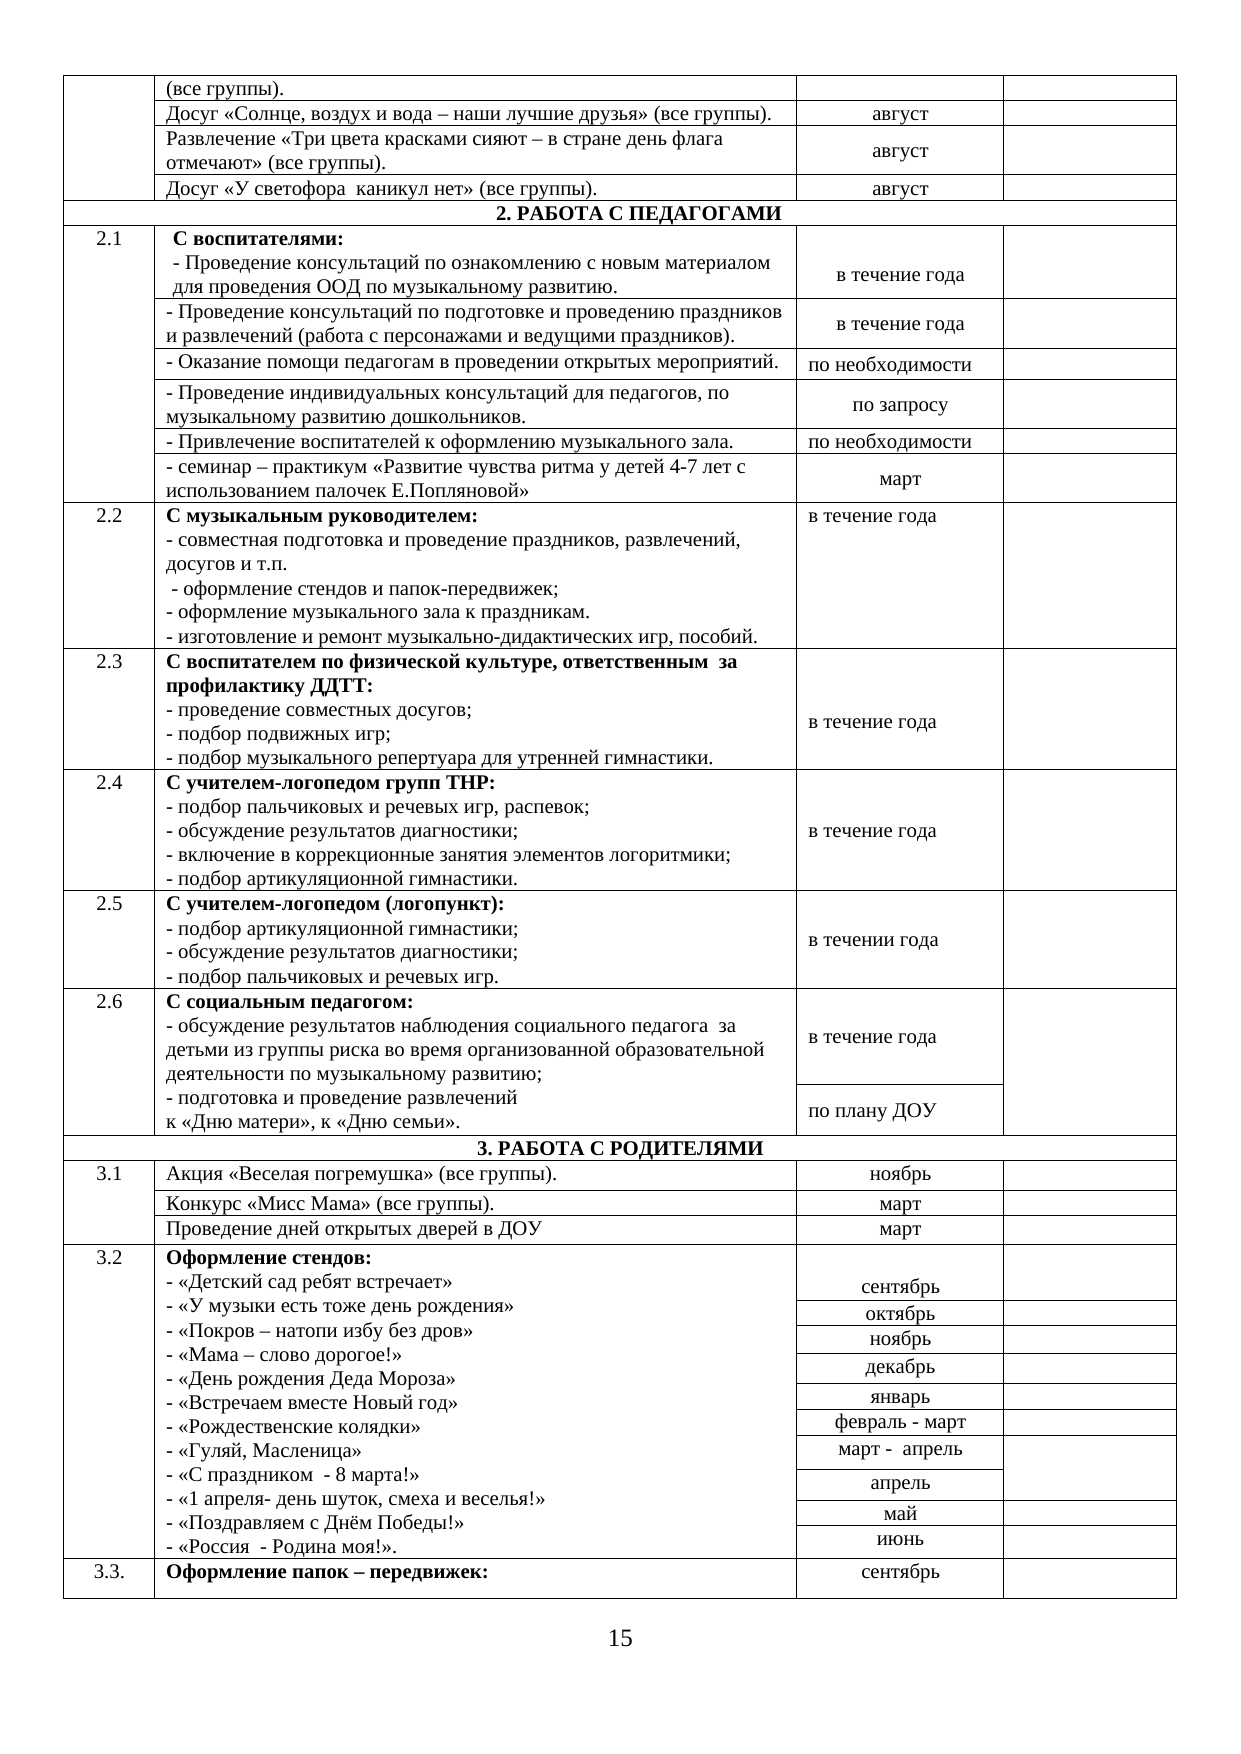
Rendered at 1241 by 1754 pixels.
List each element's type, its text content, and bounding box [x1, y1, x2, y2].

table_cell С музыкальным руководителем: - совместная подготовка и проведение праздников, развлечений, досугов и т.п. - оформление стендов и папок-передвижек; - оформление музыкального зала к праздникам. - изготовление и ремонт музыкально-дидактических игр, пособий. [155, 503, 796, 648]
table_cell по необходимости [797, 349, 1003, 379]
table_cell Проведение дней открытых дверей в ДОУ [155, 1216, 796, 1244]
table_cell [1004, 1191, 1176, 1215]
table_cell - Проведение индивидуальных консультаций для педагогов, по музыкальному развитию дошкольников. [155, 380, 796, 428]
table_cell 2.4 [64, 770, 154, 890]
table_cell сентябрь [797, 1559, 1003, 1597]
table_cell август [797, 101, 1003, 125]
table_cell март [797, 1191, 1003, 1215]
table_cell С социальным педагогом: - обсуждение результатов наблюдения социального педагога за детьми из группы риска во время организованной образовательной деятельности по музыкальному развитию; - подготовка и проведение развлечений к «Дню матери», к «Дню семьи». [155, 989, 796, 1135]
table_cell [1004, 1245, 1176, 1300]
table_cell 3.2 [64, 1245, 154, 1558]
table_cell 2.5 [64, 891, 154, 988]
table_cell [1004, 1161, 1176, 1190]
table_cell [1004, 770, 1176, 890]
table_cell август [797, 175, 1003, 199]
table_cell по плану ДОУ [797, 1085, 1003, 1135]
table_cell [1004, 1410, 1176, 1435]
table_cell - Проведение консультаций по подготовке и проведению праздников и развлечений (работа с персонажами и ведущими праздников). [155, 299, 796, 347]
table_cell январь [797, 1384, 1003, 1408]
table_cell Оформление стендов: - «Детский сад ребят встречает» - «У музыки есть тоже день рождения» - «Покров – натопи избу без дров» - «Мама – слово дорогое!» - «День рождения Деда Мороза» - «Встречаем вместе Новый год» - «Рождественские колядки» - «Гуляй, Масленица» - «С праздником - 8 марта!» - «1 апреля- день шуток, смеха и веселья!» - «Поздравляем с Днём Победы!» - «Россия - Родина моя!». [155, 1245, 796, 1558]
table_cell [1004, 349, 1176, 379]
table_cell август [797, 126, 1003, 174]
table_cell Досуг «У светофора каникул нет» (все группы). [155, 175, 796, 199]
table_cell [1004, 649, 1176, 769]
table_cell в течение года [797, 649, 1003, 769]
table_cell 2.3 [64, 649, 154, 769]
table_cell [1004, 175, 1176, 199]
table_cell Развлечение «Три цвета красками сияют – в стране день флага отмечают» (все группы). [263, 126, 796, 174]
table_cell [1004, 101, 1176, 125]
table_cell [1004, 891, 1176, 988]
table_cell [1004, 1526, 1176, 1558]
table_cell март - апрель [797, 1436, 1003, 1469]
table_cell 2.6 [64, 989, 154, 1135]
table_cell в течение года [797, 503, 1003, 648]
table_cell декабрь [797, 1354, 1003, 1383]
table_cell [155, 1559, 796, 1597]
table_cell Конкурс «Мисс Мама» (все группы). [155, 1191, 796, 1215]
table_cell 2.1 [64, 226, 154, 502]
table_cell [1004, 126, 1176, 174]
table_cell июль [797, 76, 1003, 100]
table_cell апрель [797, 1470, 1003, 1499]
table_cell С учителем-логопедом (логопункт): - подбор артикуляционной гимнастики; - обсуждение результатов диагностики; - подбор пальчиковых и речевых игр. [155, 891, 796, 988]
table_cell [1004, 226, 1176, 298]
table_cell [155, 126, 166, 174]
table_cell ноябрь [797, 1326, 1003, 1353]
table_cell 3.1 [64, 1161, 154, 1244]
table_cell 2.2 [64, 503, 154, 648]
table_cell [1004, 1384, 1176, 1408]
table_cell [1004, 1326, 1176, 1353]
table_cell [1004, 989, 1176, 1135]
table_cell [1004, 299, 1176, 347]
table_cell [1004, 1559, 1176, 1597]
table_cell [1004, 1216, 1176, 1244]
table_cell - Оказание помощи педагогам в проведении открытых мероприятий. [155, 349, 796, 379]
table_cell 3. РАБОТА С РОДИТЕЛЯМИ [64, 1136, 1176, 1160]
table_cell 2. РАБОТА С ПЕДАГОГАМИ [64, 201, 1176, 224]
table_cell - Привлечение воспитателей к оформлению музыкального зала. [155, 429, 796, 453]
table_cell 3.3. [64, 1559, 154, 1597]
table_cell С воспитателем по физической культуре, ответственным за профилактику ДДТТ: - проведение совместных досугов; - подбор подвижных игр; - подбор музыкального репертуара для утренней гимнастики. [155, 649, 796, 769]
table_cell по запросу [797, 380, 1003, 428]
table_cell - семинар – практикум «Развитие чувства ритма у детей 4-7 лет с использованием палочек Е.Попляновой» [155, 454, 796, 502]
table_cell по необходимости [797, 429, 1003, 453]
table_cell в течение года [797, 299, 1003, 347]
table_cell ноябрь [797, 1161, 1003, 1190]
table_cell [1004, 1301, 1176, 1325]
table_cell С воспитателями: - Проведение консультаций по ознакомлению с новым материалом для проведения ООД по музыкальному развитию. [155, 226, 796, 298]
table_cell Досуг «Солнце, воздух и вода – наши лучшие друзья» (все группы). [155, 101, 796, 125]
table_cell [1004, 1501, 1176, 1525]
table_cell март [797, 454, 1003, 502]
table_cell в течение года [797, 770, 1003, 890]
table_cell [1004, 380, 1176, 428]
table_cell [1004, 1354, 1176, 1383]
table_cell [1004, 454, 1176, 502]
table_cell в течение года [797, 226, 1003, 298]
table_cell в течение года [797, 989, 1003, 1083]
table_cell май [797, 1501, 1003, 1525]
table_cell октябрь [797, 1301, 1003, 1325]
table_cell [1004, 429, 1176, 453]
table_cell март [797, 1216, 1003, 1244]
table_cell сентябрь [797, 1245, 1003, 1300]
table_cell [1004, 76, 1176, 100]
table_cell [155, 76, 796, 100]
table_cell в течении года [797, 891, 1003, 988]
table_cell февраль - март [797, 1410, 1003, 1435]
table_cell [1004, 503, 1176, 648]
table_cell С учителем-логопедом групп ТНР: - подбор пальчиковых и речевых игр, распевок; - обсуждение результатов диагностики; - включение в коррекционные занятия элементов логоритмики; - подбор артикуляционной гимнастики. [155, 770, 796, 890]
table_cell [1004, 1436, 1176, 1499]
table_cell июнь [797, 1526, 1003, 1558]
table_cell Акция «Веселая погремушка» (все группы). [155, 1161, 796, 1190]
